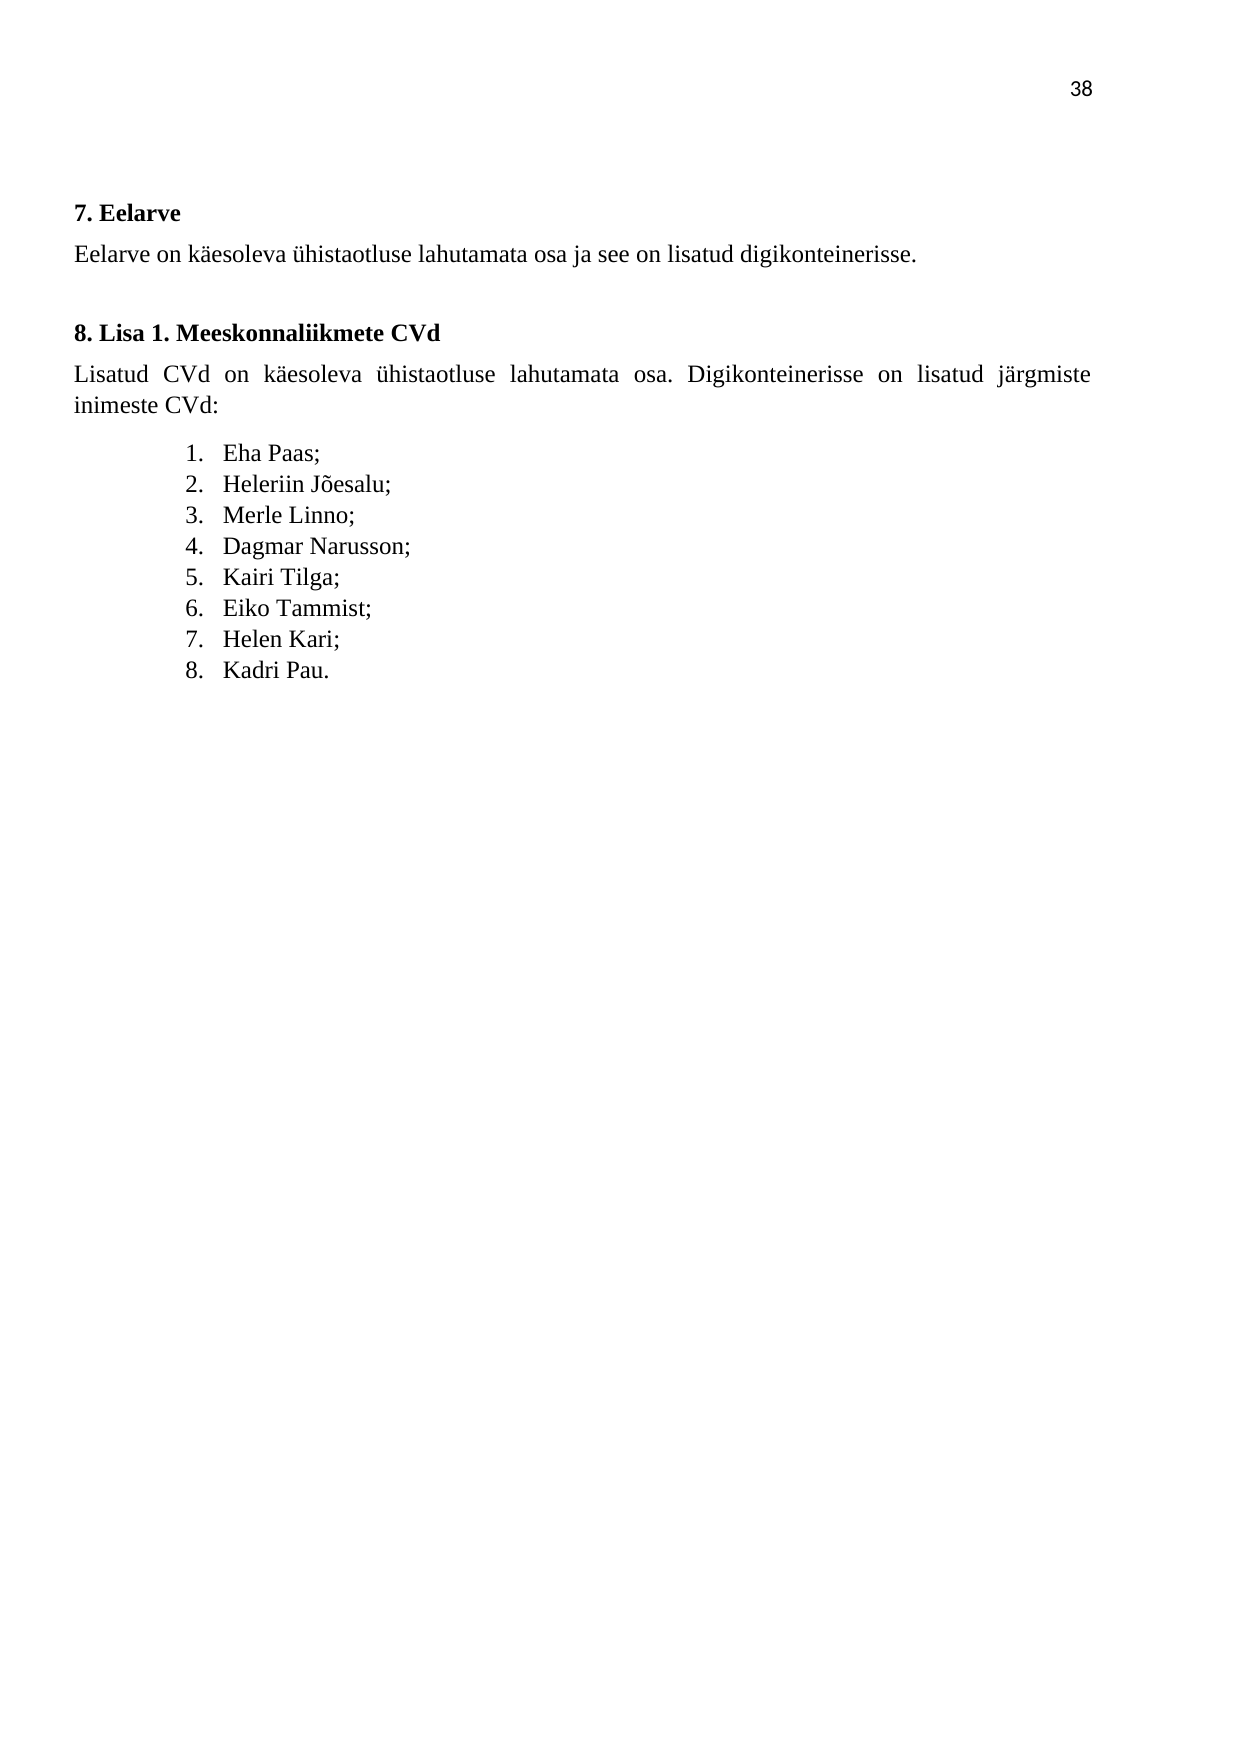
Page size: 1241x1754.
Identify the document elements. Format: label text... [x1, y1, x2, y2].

text Eelarve on käesoleva ühistaotluse lahutamata osa ja see on lisatud digikonteinerisse. [74, 239, 1093, 268]
list Heleriin Jõesalu; [185, 469, 1093, 497]
list Kairi Tilga; [185, 562, 1093, 591]
list Merle Linno; [185, 500, 1093, 528]
list Helen Kari; [185, 624, 1093, 653]
list Kadri Pau. [185, 655, 1093, 684]
subtitle 7. Eelarve [74, 198, 1093, 226]
list Eha Paas; [185, 438, 1093, 466]
list Eiko Tammist; [185, 593, 1093, 622]
subtitle 8. Lisa 1. Meeskonnaliikmete CVd [74, 318, 1093, 346]
text Lisatud CVd on käesoleva ühistaotluse lahutamata osa. Digikonteinerisse on lisatud järgmiste inimeste CVd: [74, 359, 1093, 419]
list Dagmar Narusson; [185, 531, 1093, 559]
